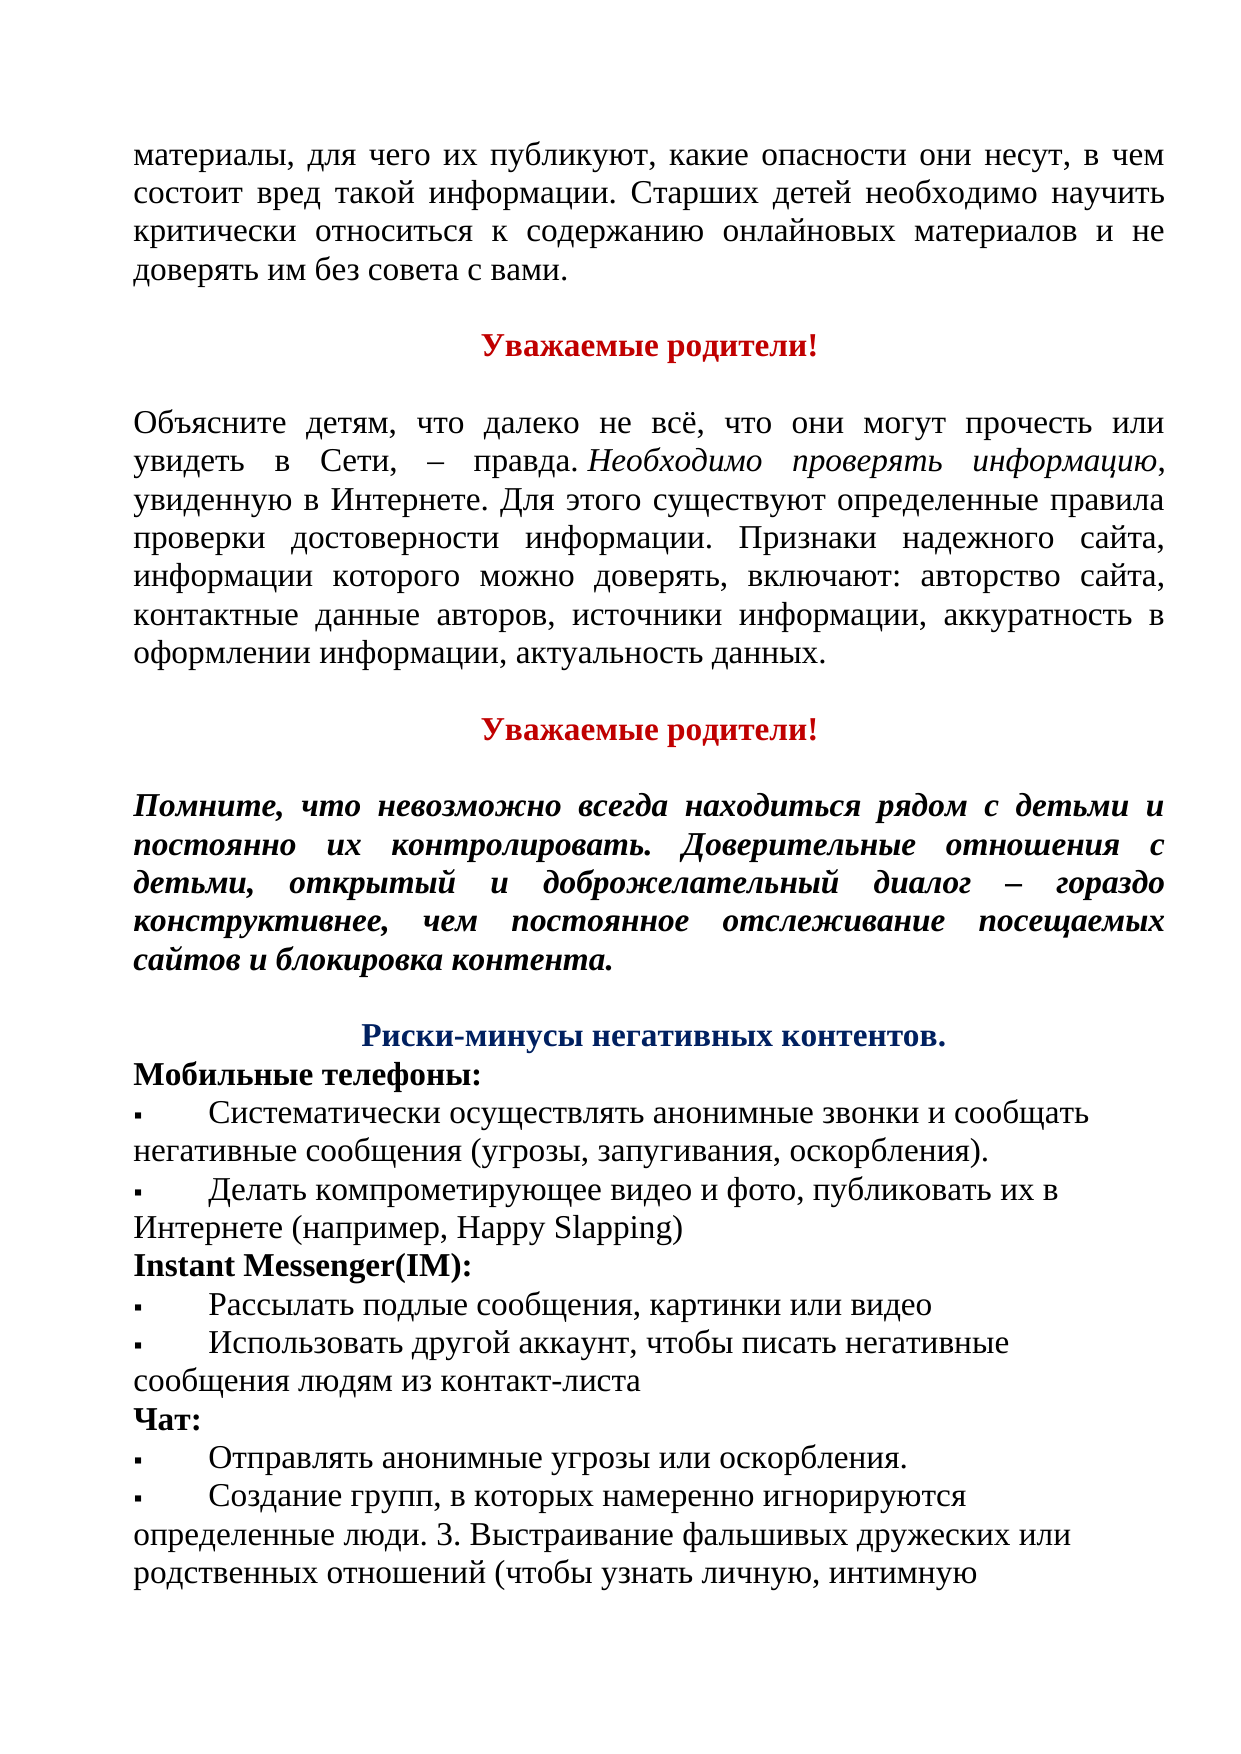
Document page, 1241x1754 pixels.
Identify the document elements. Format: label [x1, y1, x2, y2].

table_header [118, 118, 1181, 1606]
